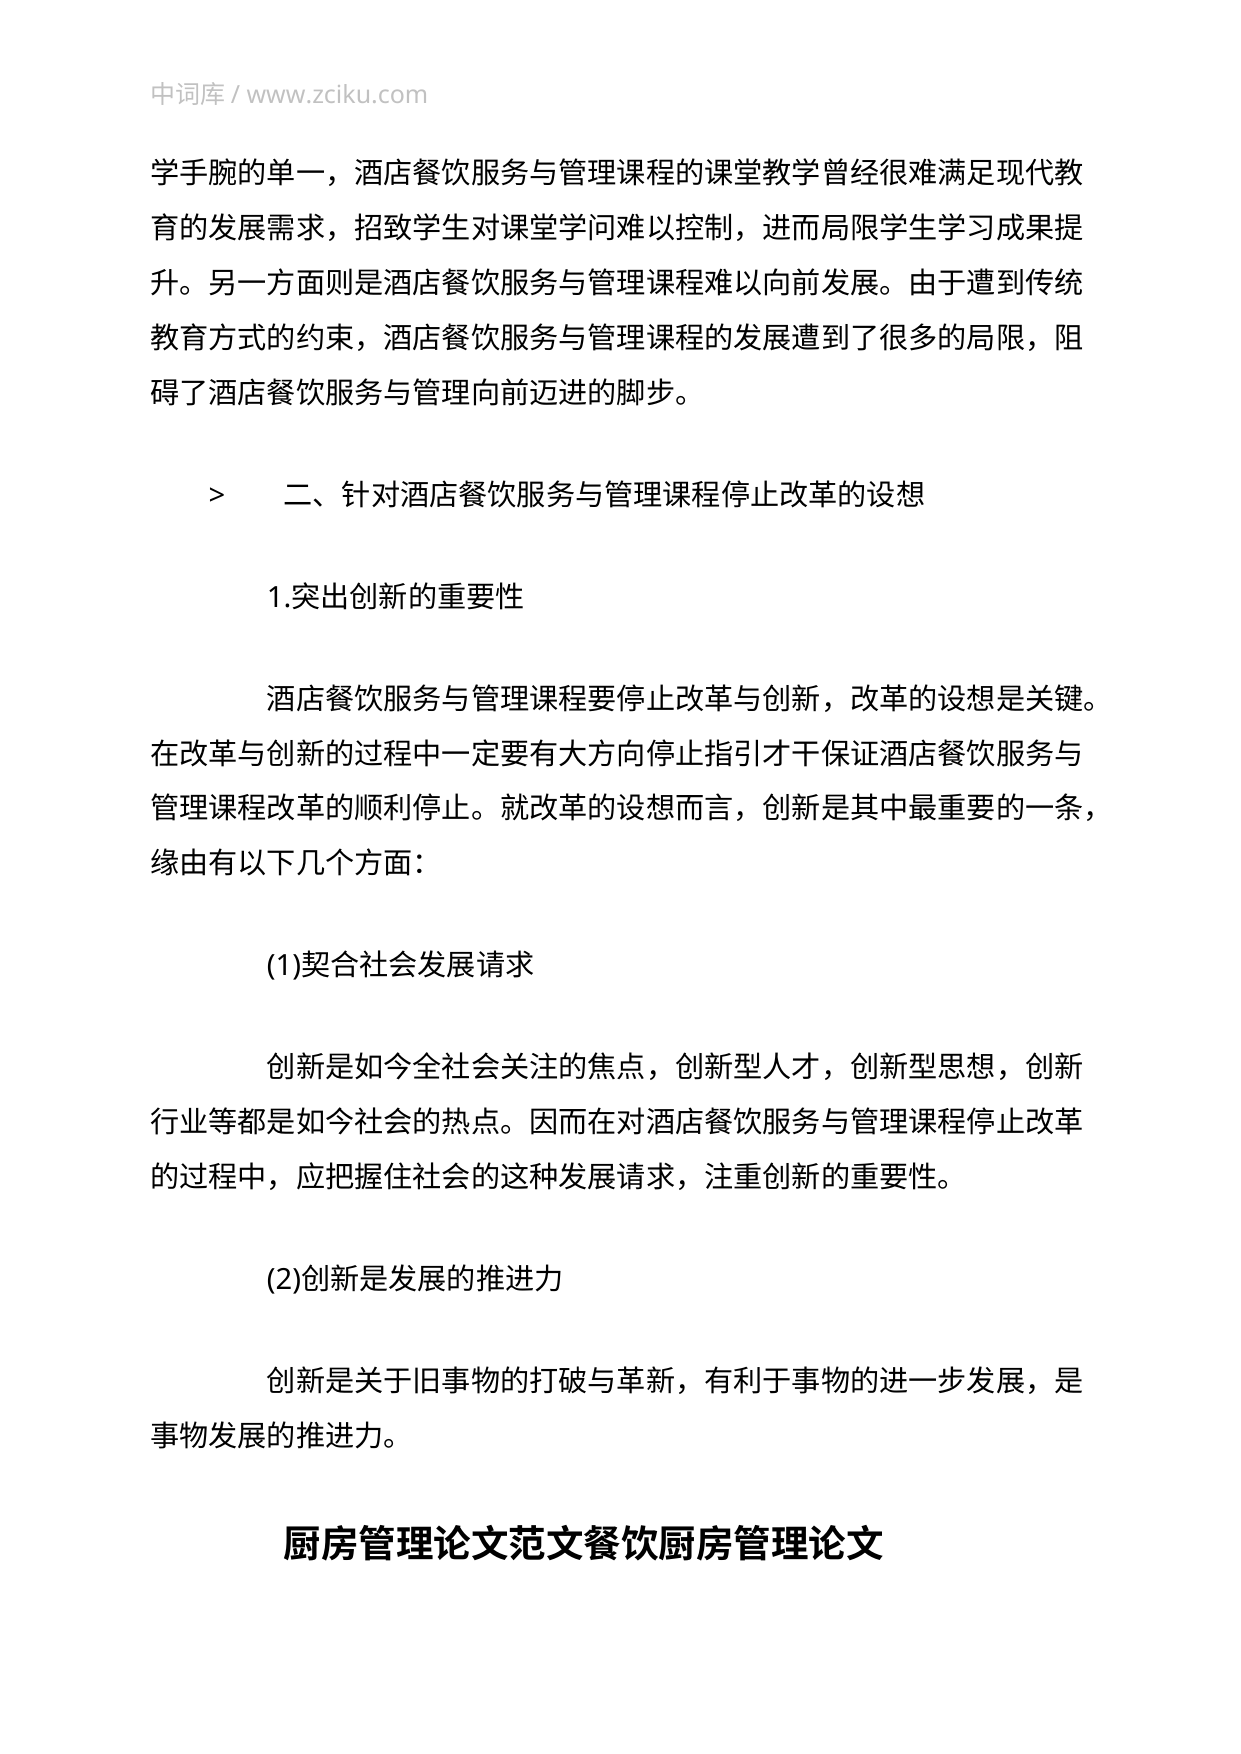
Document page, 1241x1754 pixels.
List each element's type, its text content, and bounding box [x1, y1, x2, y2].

text 创新是关于旧事物的打破与革新，有利于事物的进一步发展，是事物发展的推进力。 [150, 1357, 1090, 1454]
text 创新是如今全社会关注的焦点，创新型人才，创新型思想，创新行业等都是如今社会的热点。因而在对酒店餐饮服务与管理课程停止改革的过程中，应把握住社会的这种发展请求，注重创新的重要性。 [150, 1044, 1090, 1196]
text > 二、针对酒店餐饮服务与管理课程停止改革的设想 [150, 471, 1090, 514]
text 厨房管理论文范文餐饮厨房管理论文 [150, 1514, 1090, 1568]
text 酒店餐饮服务与管理课程要停止改革与创新，改革的设想是关键。在改革与创新的过程中一定要有大方向停止指引才干保证酒店餐饮服务与管理课程改革的顺利停止。就改革的设想而言，创新是其中最重要的一条，缘由有以下几个方面： [150, 675, 1090, 882]
text (1)契合社会发展请求 [150, 942, 1090, 984]
text (2)创新是发展的推进力 [150, 1255, 1090, 1298]
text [150, 150, 1090, 412]
text 1.突出创新的重要性 [150, 573, 1090, 616]
